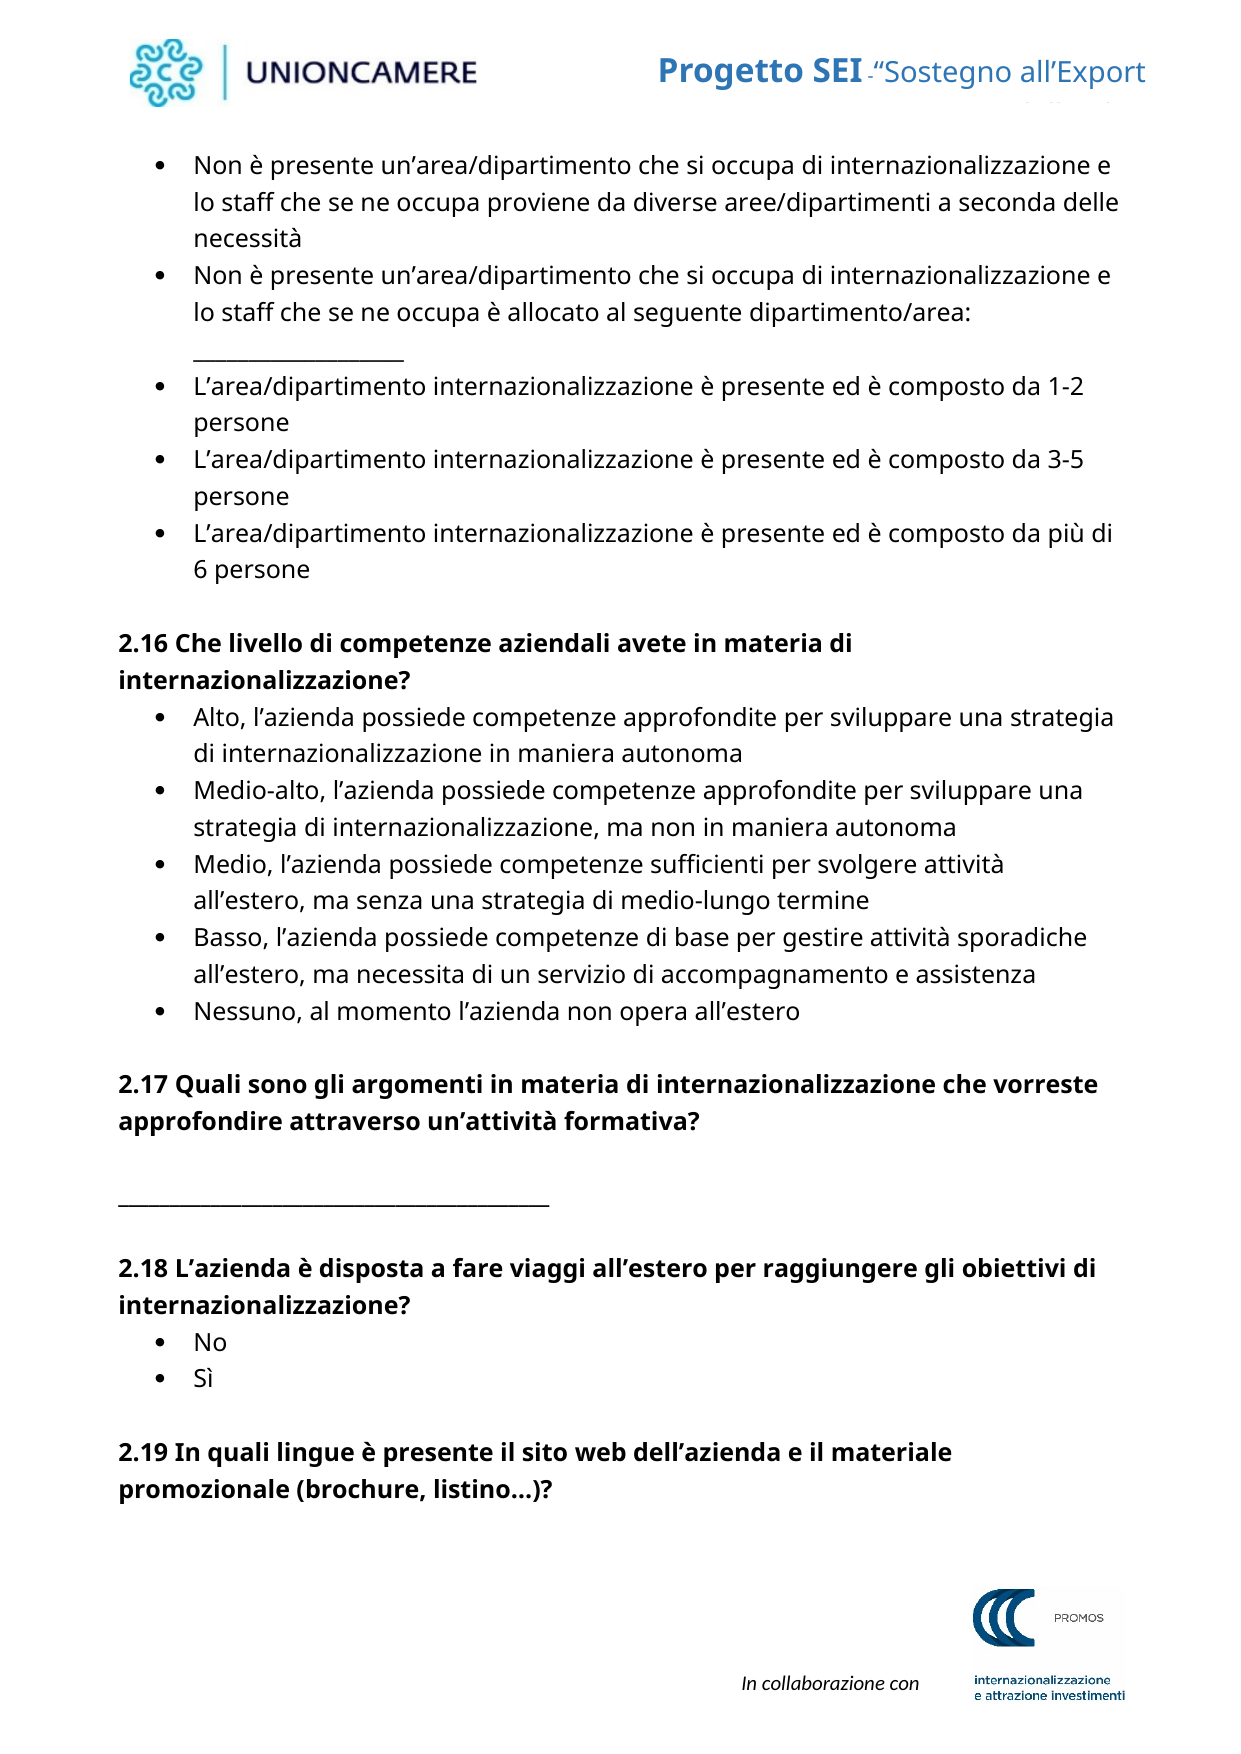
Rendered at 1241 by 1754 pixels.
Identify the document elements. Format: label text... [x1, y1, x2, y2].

picture [971, 1586, 1127, 1704]
text 2.18 L’azienda è disposta a fare viaggi all’estero per raggiungere gli obiettivi di internazionalizzazione? [118, 1251, 1122, 1322]
text __________________________________________ [118, 1177, 1122, 1211]
list Non è presente un’area/dipartimento che si occupa di internazionalizzazione e lo staff che se ne occupa proviene da diverse aree/dipartimenti a seconda delle necessità [156, 148, 1122, 255]
picture [129, 39, 477, 107]
list L’area/dipartimento internazionalizzazione è presente ed è composto da 1-2 persone [156, 368, 1122, 439]
text 2.16 Che livello di competenze aziendali avete in materia di internazionalizzazione? [118, 626, 1122, 696]
list Non è presente un’area/dipartimento che si occupa di internazionalizzazione e lo staff che se ne occupa è allocato al seguente dipartimento/area: ___________________ [156, 258, 1122, 366]
list L’area/dipartimento internazionalizzazione è presente ed è composto da più di 6 persone [156, 515, 1122, 586]
text 2.17 Quali sono gli argomenti in materia di internazionalizzazione che vorreste approfondire attraverso un’attività formativa? [118, 1067, 1122, 1138]
list Alto, l’azienda possiede competenze approfondite per sviluppare una strategia di internazionalizzazione in maniera autonoma [156, 699, 1122, 770]
list Medio, l’azienda possiede competenze sufficienti per svolgere attività all’estero, ma senza una strategia di medio-lungo termine [156, 846, 1122, 917]
list L’area/dipartimento internazionalizzazione è presente ed è composto da 3-5 persone [156, 442, 1122, 513]
text 2.19 In quali lingue è presente il sito web dell’azienda e il materiale promozionale (brochure, listino…)? [118, 1434, 1122, 1505]
list Sì [156, 1361, 1122, 1395]
list Nessuno, al momento l’azienda non opera all’estero [156, 993, 1122, 1027]
list No [156, 1324, 1122, 1358]
list Basso, l’azienda possiede competenze di base per gestire attività sporadiche all’estero, ma necessita di un servizio di accompagnamento e assistenza [156, 920, 1122, 991]
list Medio-alto, l’azienda possiede competenze approfondite per sviluppare una strategia di internazionalizzazione, ma non in maniera autonoma [156, 773, 1122, 843]
